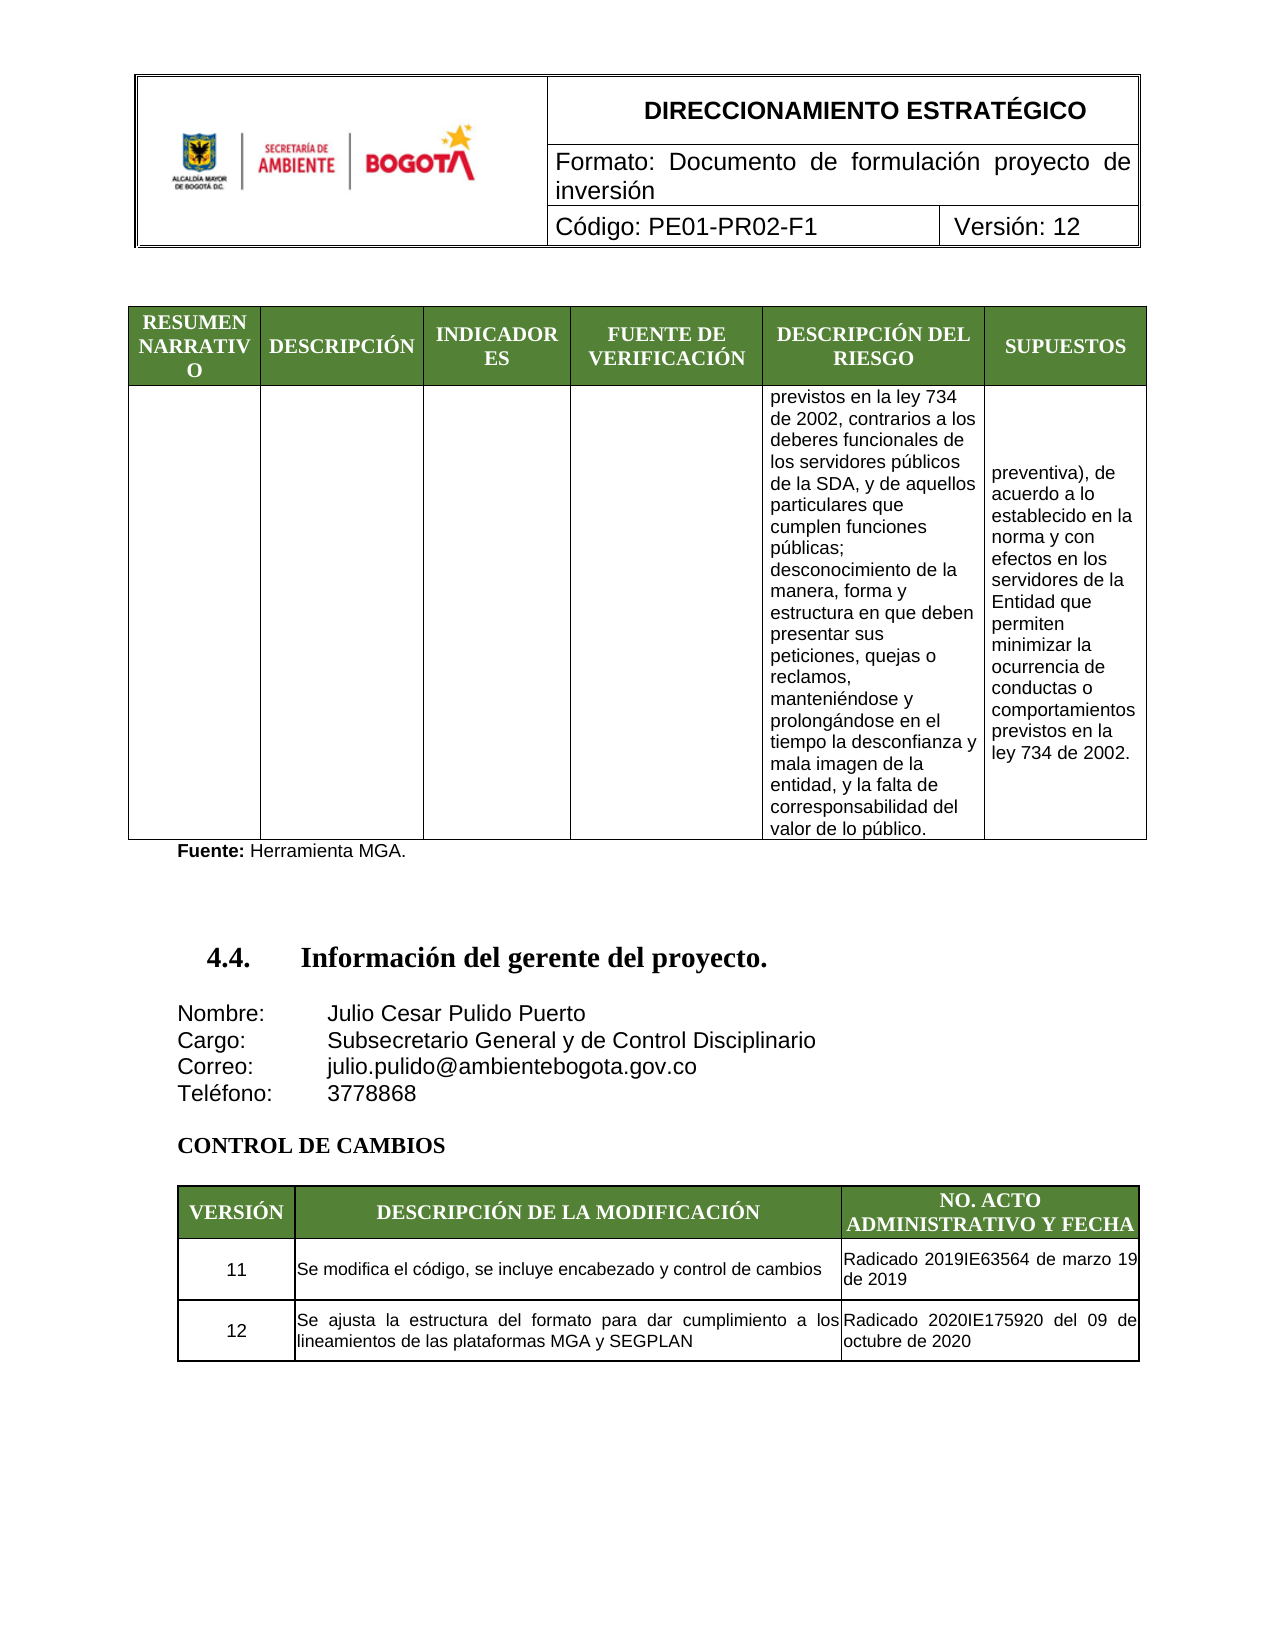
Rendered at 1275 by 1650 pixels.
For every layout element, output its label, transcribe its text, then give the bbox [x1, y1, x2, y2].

table_cell Radicado 2019IE63564 de marzo 19 de 2019 [842, 1239, 1138, 1299]
table_cell Radicado 2020IE175920 del 09 de octubre de 2020 [842, 1301, 1138, 1360]
table_header NO. ACTO ADMINISTRATIVO Y FECHA [842, 1187, 1138, 1238]
list Información del gerente del proyecto. [207, 941, 1098, 974]
text Nombre: Julio Cesar Pulido Puerto [177, 1000, 1098, 1027]
table_header FUENTE DE VERIFICACIÓN [571, 307, 762, 385]
text Teléfono: 3778868 [177, 1079, 1098, 1106]
text Cargo: Subsecretario General y de Control Disciplinario [177, 1027, 1098, 1053]
table_header VERSIÓN [179, 1187, 294, 1238]
table_cell 12 [179, 1301, 294, 1360]
text Correo: julio.pulido@ambientebogota.gov.co [177, 1053, 1098, 1079]
table_cell Se ajusta la estructura del formato para dar cumplimiento a los lineamientos de las plataformas MGA y SEGPLAN [296, 1301, 841, 1360]
table_header DESCRIPCIÓN DEL RIESGO [763, 307, 984, 385]
table_cell 11 [179, 1239, 294, 1299]
table_header RESUMEN NARRATIVO [129, 307, 260, 385]
picture [148, 91, 504, 231]
text CONTROL DE CAMBIOS [177, 1132, 1098, 1158]
table_header INDICADORES [424, 307, 570, 385]
text Fuente: Herramienta MGA. [177, 840, 1098, 861]
table_cell Se modifica el código, se incluye encabezado y control de cambios [296, 1239, 841, 1299]
table_header DESCRIPCIÓN DE LA MODIFICACIÓN [296, 1187, 841, 1238]
table_header SUPUESTOS [985, 307, 1146, 385]
table_header DESCRIPCIÓN [261, 307, 423, 385]
